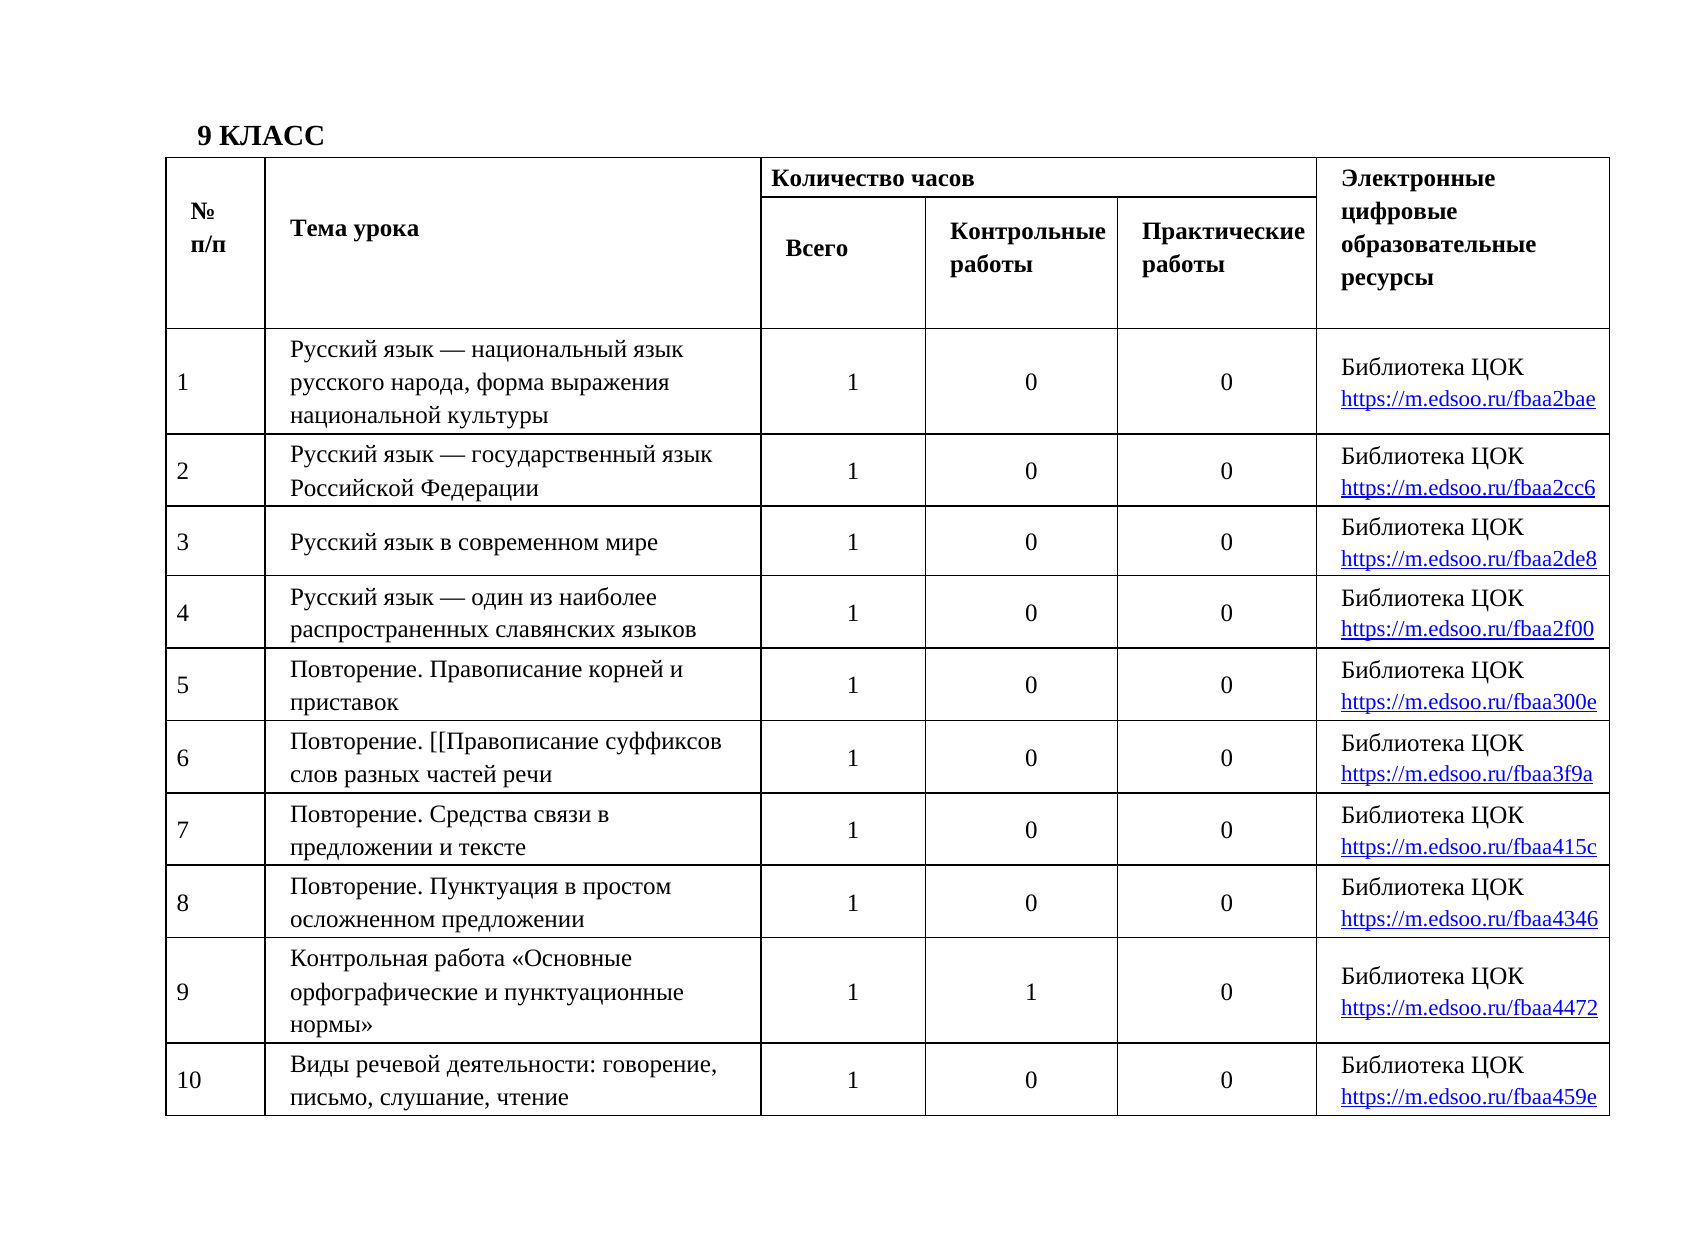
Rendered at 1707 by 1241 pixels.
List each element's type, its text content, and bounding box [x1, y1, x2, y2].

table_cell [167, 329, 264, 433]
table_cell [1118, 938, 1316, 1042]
text 9 КЛАСС [190, 118, 1618, 152]
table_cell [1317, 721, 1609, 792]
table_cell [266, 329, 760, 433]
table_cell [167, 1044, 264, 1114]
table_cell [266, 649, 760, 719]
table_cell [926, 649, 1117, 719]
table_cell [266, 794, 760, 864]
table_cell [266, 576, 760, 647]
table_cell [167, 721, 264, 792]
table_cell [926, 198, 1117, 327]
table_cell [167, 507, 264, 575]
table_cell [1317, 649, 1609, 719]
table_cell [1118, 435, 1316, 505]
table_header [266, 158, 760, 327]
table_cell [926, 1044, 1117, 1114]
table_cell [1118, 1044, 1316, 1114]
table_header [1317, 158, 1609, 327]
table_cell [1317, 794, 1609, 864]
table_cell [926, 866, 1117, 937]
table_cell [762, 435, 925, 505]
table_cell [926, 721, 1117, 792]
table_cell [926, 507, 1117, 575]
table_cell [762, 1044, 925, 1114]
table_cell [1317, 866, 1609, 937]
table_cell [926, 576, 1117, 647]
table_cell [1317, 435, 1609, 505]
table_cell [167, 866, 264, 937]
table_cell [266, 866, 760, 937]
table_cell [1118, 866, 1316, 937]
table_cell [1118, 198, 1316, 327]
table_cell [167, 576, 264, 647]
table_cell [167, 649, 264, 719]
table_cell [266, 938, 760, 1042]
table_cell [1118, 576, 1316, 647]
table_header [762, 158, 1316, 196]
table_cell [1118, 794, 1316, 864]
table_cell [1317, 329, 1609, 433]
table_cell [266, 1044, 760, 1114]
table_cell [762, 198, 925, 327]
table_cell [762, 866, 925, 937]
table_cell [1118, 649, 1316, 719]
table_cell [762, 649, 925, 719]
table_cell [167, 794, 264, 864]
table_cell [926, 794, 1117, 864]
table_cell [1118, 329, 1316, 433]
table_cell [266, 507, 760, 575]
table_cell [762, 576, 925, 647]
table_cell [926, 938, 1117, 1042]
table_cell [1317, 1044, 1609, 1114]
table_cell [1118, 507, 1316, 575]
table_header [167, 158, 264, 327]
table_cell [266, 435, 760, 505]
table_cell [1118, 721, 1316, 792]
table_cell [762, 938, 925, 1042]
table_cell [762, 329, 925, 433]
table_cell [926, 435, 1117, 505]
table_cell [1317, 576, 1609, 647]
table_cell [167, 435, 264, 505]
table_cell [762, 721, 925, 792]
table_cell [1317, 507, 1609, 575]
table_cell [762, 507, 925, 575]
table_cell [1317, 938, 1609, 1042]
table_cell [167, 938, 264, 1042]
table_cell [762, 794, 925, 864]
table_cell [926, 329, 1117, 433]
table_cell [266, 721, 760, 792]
